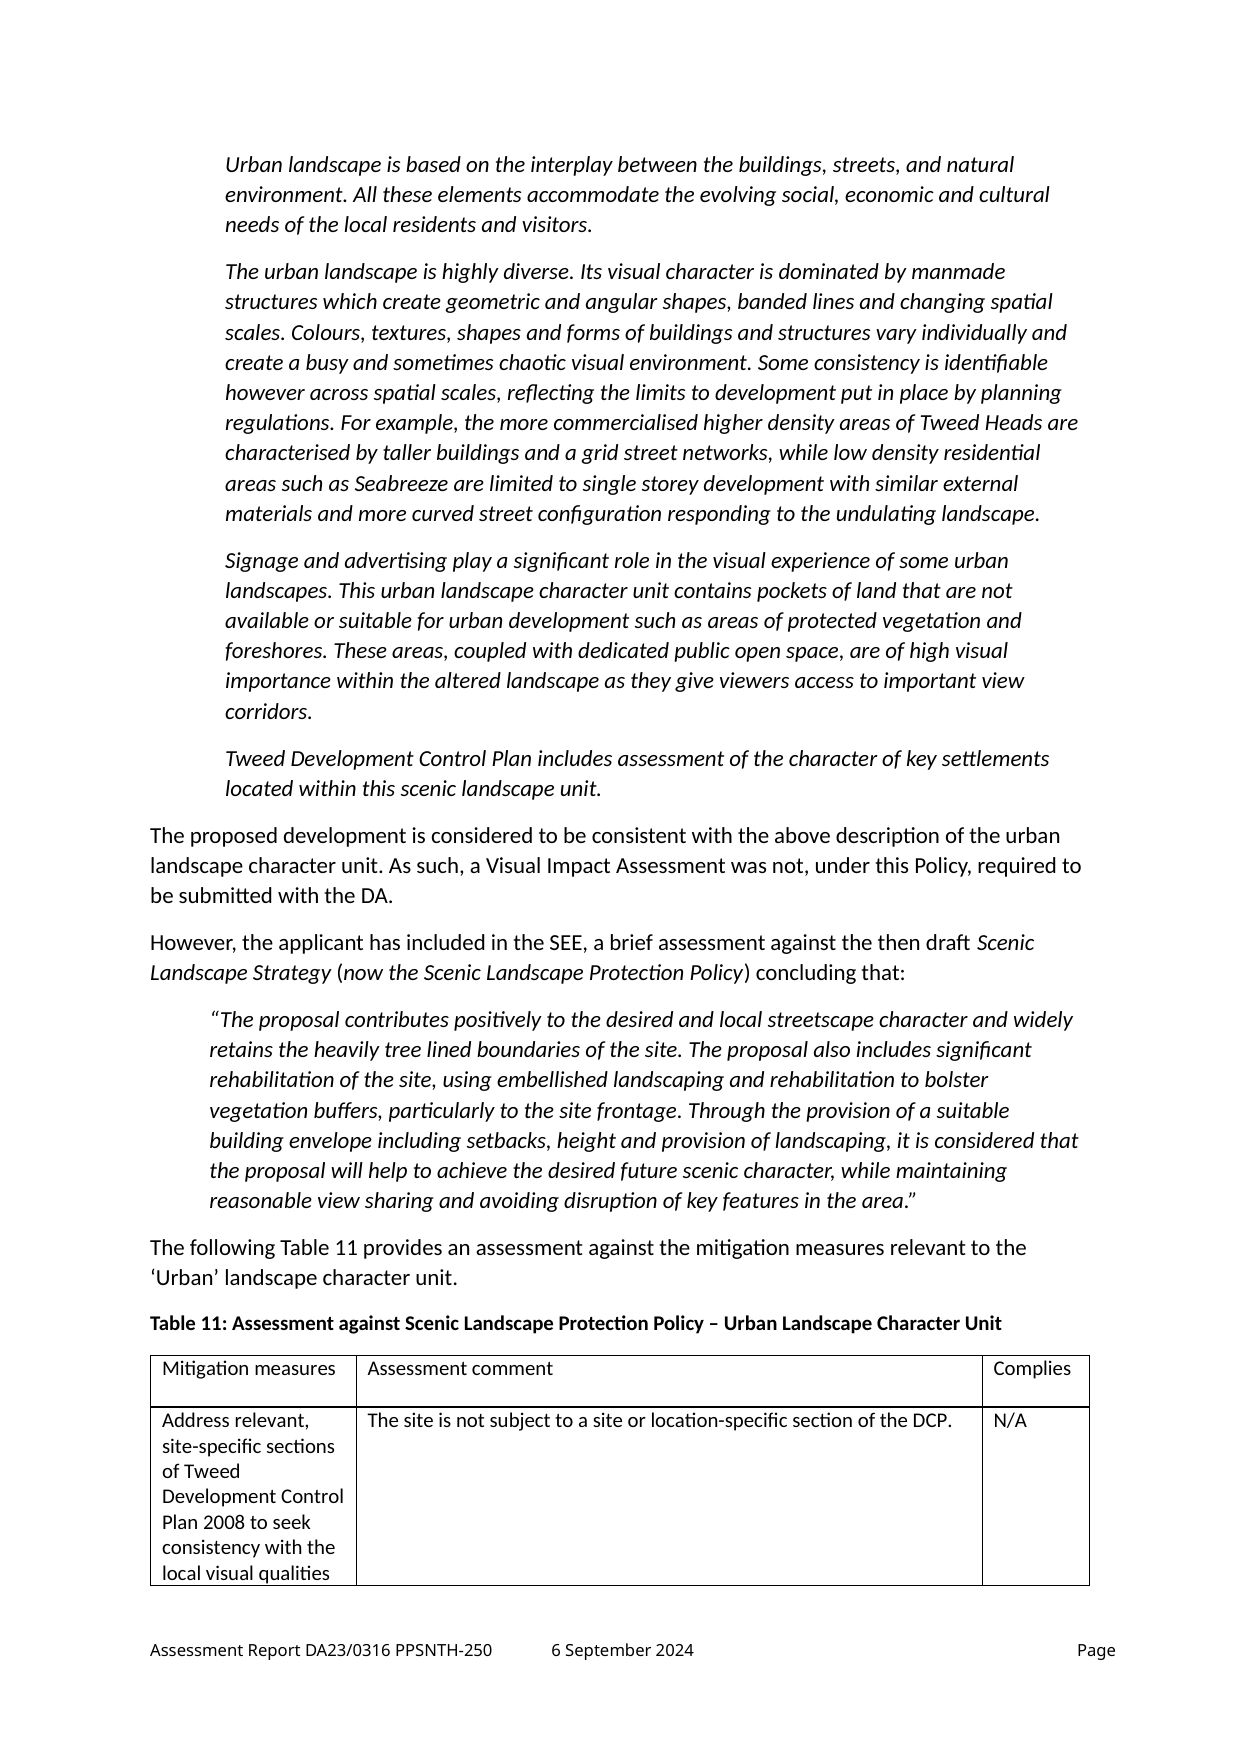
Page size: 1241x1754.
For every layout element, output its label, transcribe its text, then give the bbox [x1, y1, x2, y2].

text “The proposal contributes positively to the desired and local streetscape character and widely retains the heavily tree lined boundaries of the site. The proposal also includes significant rehabilitation of the site, using embellished landscaping and rehabilitation to bolster vegetation buffers, particularly to the site frontage. Through the provision of a suitable building envelope including setbacks, height and provision of landscaping, it is considered that the proposal will help to achieve the desired future scenic character, while maintaining reasonable view sharing and avoiding disruption of key features in the area.” [209, 1005, 1093, 1214]
text However, the applicant has included in the SEE, a brief assessment against the then draft Scenic Landscape Strategy (now the Scenic Landscape Protection Policy) concluding that: [150, 928, 1093, 986]
table_header Complies [983, 1356, 1089, 1406]
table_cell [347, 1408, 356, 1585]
text Urban landscape is based on the interplay between the buildings, streets, and natural environment. All these elements accommodate the evolving social, economic and cultural needs of the local residents and visitors. [225, 150, 1093, 238]
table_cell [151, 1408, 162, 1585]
text The following Table 11 provides an assessment against the mitigation measures relevant to the ‘Urban’ landscape character unit. [150, 1233, 1093, 1292]
table_cell N/A [983, 1408, 1089, 1585]
text Tweed Development Control Plan includes assessment of the character of key settlements located within this scenic landscape unit. [225, 744, 1093, 802]
text Signage and advertising play a significant role in the visual experience of some urban landscapes. This urban landscape character unit contains pockets of land that are not available or suitable for urban development such as areas of protected vegetation and foreshores. These areas, coupled with dedicated public open space, are of high visual importance within the altered landscape as they give viewers access to important view corridors. [225, 546, 1093, 725]
text The proposed development is considered to be consistent with the above description of the urban landscape character unit. As such, a Visual Impact Assessment was not, under this Policy, required to be submitted with the DA. [150, 821, 1093, 909]
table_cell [357, 1408, 982, 1585]
text Table 11: Assessment against Scenic Landscape Protection Policy – Urban Landscape Character Unit [150, 1310, 1093, 1336]
text The urban landscape is highly diverse. Its visual character is dominated by manmade structures which create geometric and angular shapes, banded lines and changing spatial scales. Colours, textures, shapes and forms of buildings and structures vary individually and create a busy and sometimes chaotic visual environment. Some consistency is identifiable however across spatial scales, reflecting the limits to development put in place by planning regulations. For example, the more commercialised higher density areas of Tweed Heads are characterised by taller buildings and a grid street networks, while low density residential areas such as Seabreeze are limited to single storey development with similar external materials and more curved street configuration responding to the undulating landscape. [225, 257, 1093, 527]
table_header Assessment comment [357, 1356, 982, 1406]
